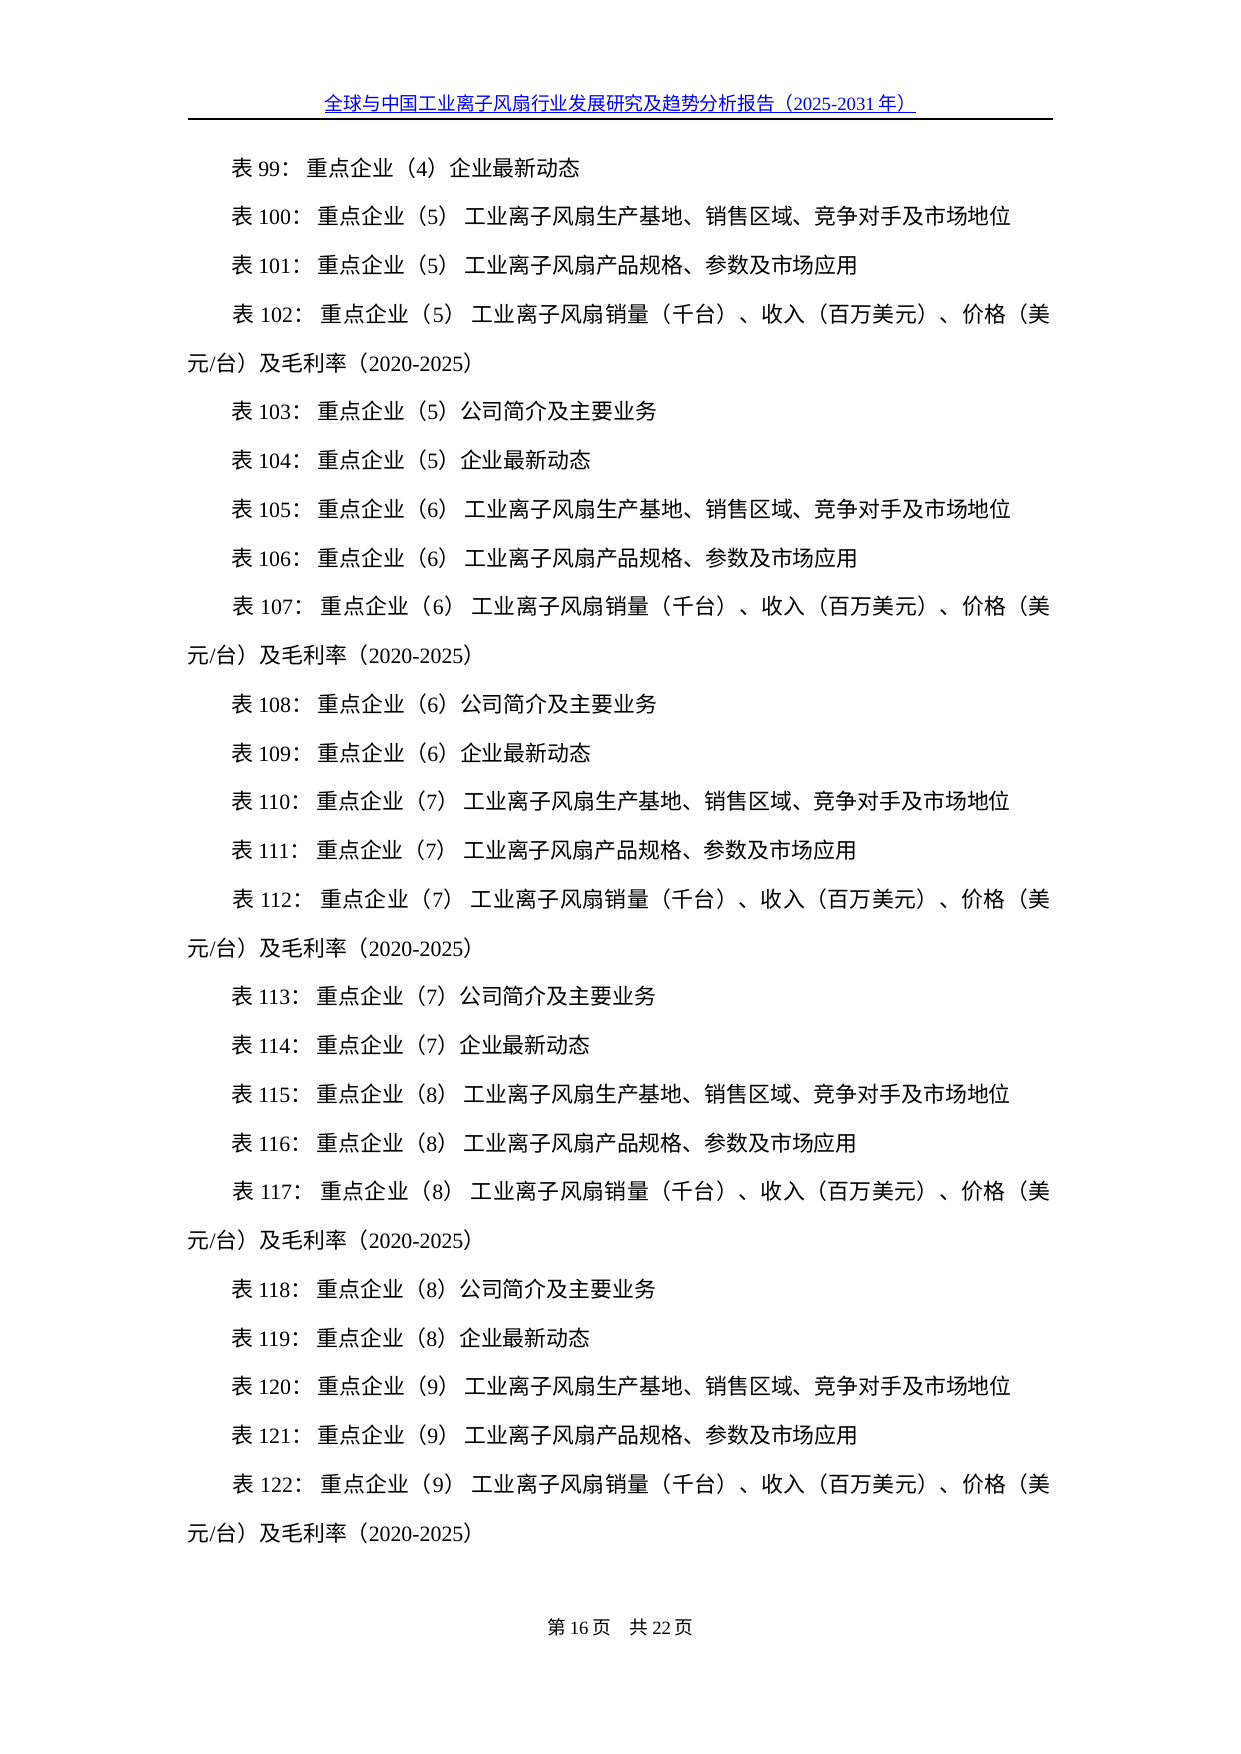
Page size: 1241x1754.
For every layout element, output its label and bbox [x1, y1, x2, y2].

text [187, 150, 1053, 1548]
